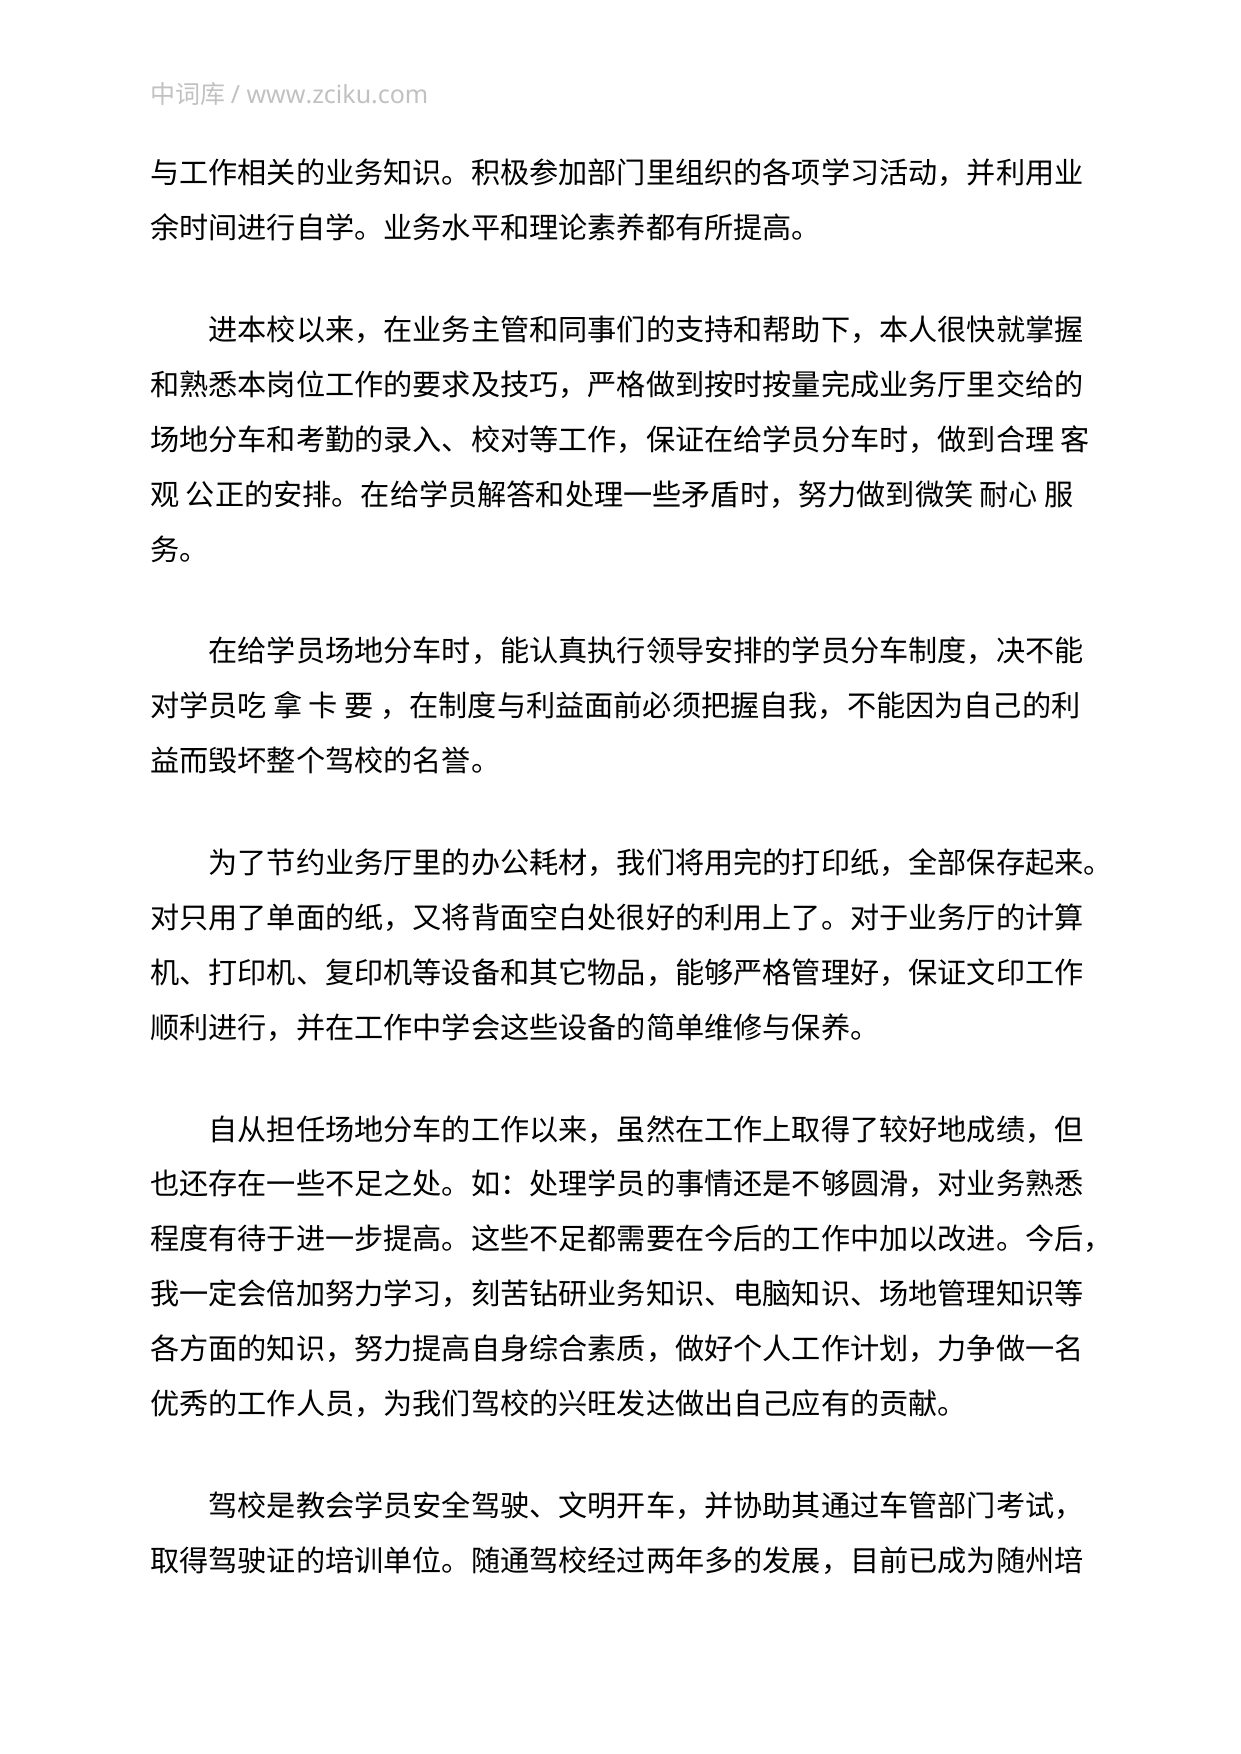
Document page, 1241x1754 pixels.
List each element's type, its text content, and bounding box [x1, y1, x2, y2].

text 在给学员场地分车时，能认真执行领导安排的学员分车制度，决不能对学员吃 拿 卡 要 ，在制度与利益面前必须把握自我，不能因为自己的利益而毁坏整个驾校的名誉。 [150, 628, 1090, 780]
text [150, 150, 1090, 247]
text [150, 1482, 1090, 1579]
text 进本校以来，在业务主管和同事们的支持和帮助下，本人很快就掌握和熟悉本岗位工作的要求及技巧，严格做到按时按量完成业务厅里交给的场地分车和考勤的录入、校对等工作，保证在给学员分车时，做到合理 客观 公正的安排。在给学员解答和处理一些矛盾时，努力做到微笑 耐心 服务。 [150, 307, 1090, 568]
text 自从担任场地分车的工作以来，虽然在工作上取得了较好地成绩，但也还存在一些不足之处。如：处理学员的事情还是不够圆滑，对业务熟悉程度有待于进一步提高。这些不足都需要在今后的工作中加以改进。今后，我一定会倍加努力学习，刻苦钻研业务知识、电脑知识、场地管理知识等各方面的知识，努力提高自身综合素质，做好个人工作计划，力争做一名优秀的工作人员，为我们驾校的兴旺发达做出自己应有的贡献。 [150, 1106, 1090, 1423]
text 为了节约业务厅里的办公耗材，我们将用完的打印纸，全部保存起来。对只用了单面的纸，又将背面空白处很好的利用上了。对于业务厅的计算机、打印机、复印机等设备和其它物品，能够严格管理好，保证文印工作顺利进行，并在工作中学会这些设备的简单维修与保养。 [150, 839, 1090, 1047]
